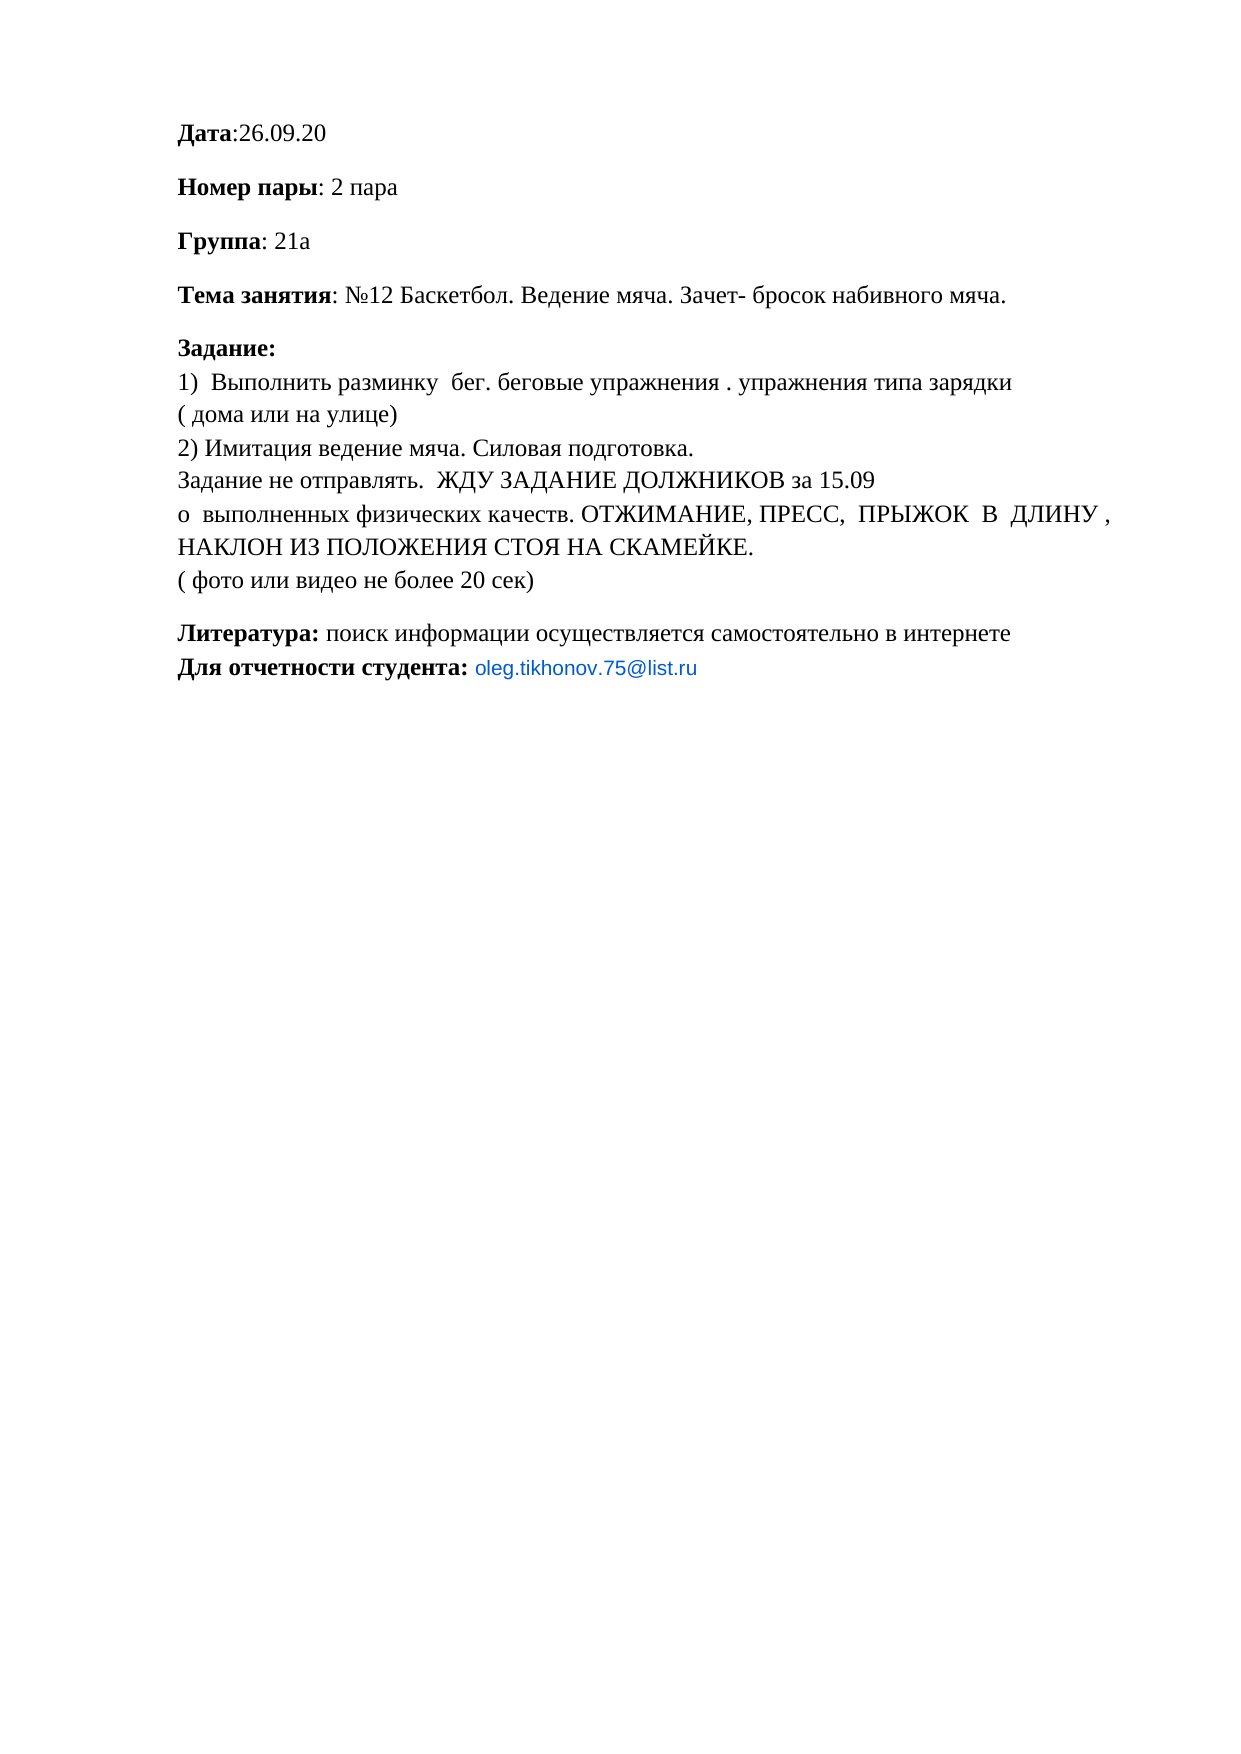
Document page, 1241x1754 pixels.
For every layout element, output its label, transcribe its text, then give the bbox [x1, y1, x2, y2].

text Задание: 1) Выполнить разминку бег. беговые упражнения . упражнения типа зарядки ( дома или на улице) 2) Имитация ведение мяча. Силовая подготовка. Задание не отправлять. ЖДУ ЗАДАНИЕ ДОЛЖНИКОВ за 15.09 о выполненных физических качеств. ОТЖИМАНИЕ, ПРЕСС, ПРЫЖОК В ДЛИНУ , НАКЛОН ИЗ ПОЛОЖЕНИЯ СТОЯ НА СКАМЕЙКЕ. ( фото или видео не более 20 сек) [177, 333, 1152, 593]
text Группа: 21а [177, 226, 1152, 254]
text Дата:26.09.20 [177, 118, 1152, 147]
text Для отчетности студента: oleg.tikhonov.75@list.ru [177, 652, 1152, 680]
text Литература: поиск информации осуществляется самостоятельно в интернете [177, 618, 1152, 647]
text Тема занятия: №12 Баскетбол. Ведение мяча. Зачет- бросок набивного мяча. [177, 280, 1152, 308]
text Номер пары: 2 пара [177, 172, 1152, 201]
